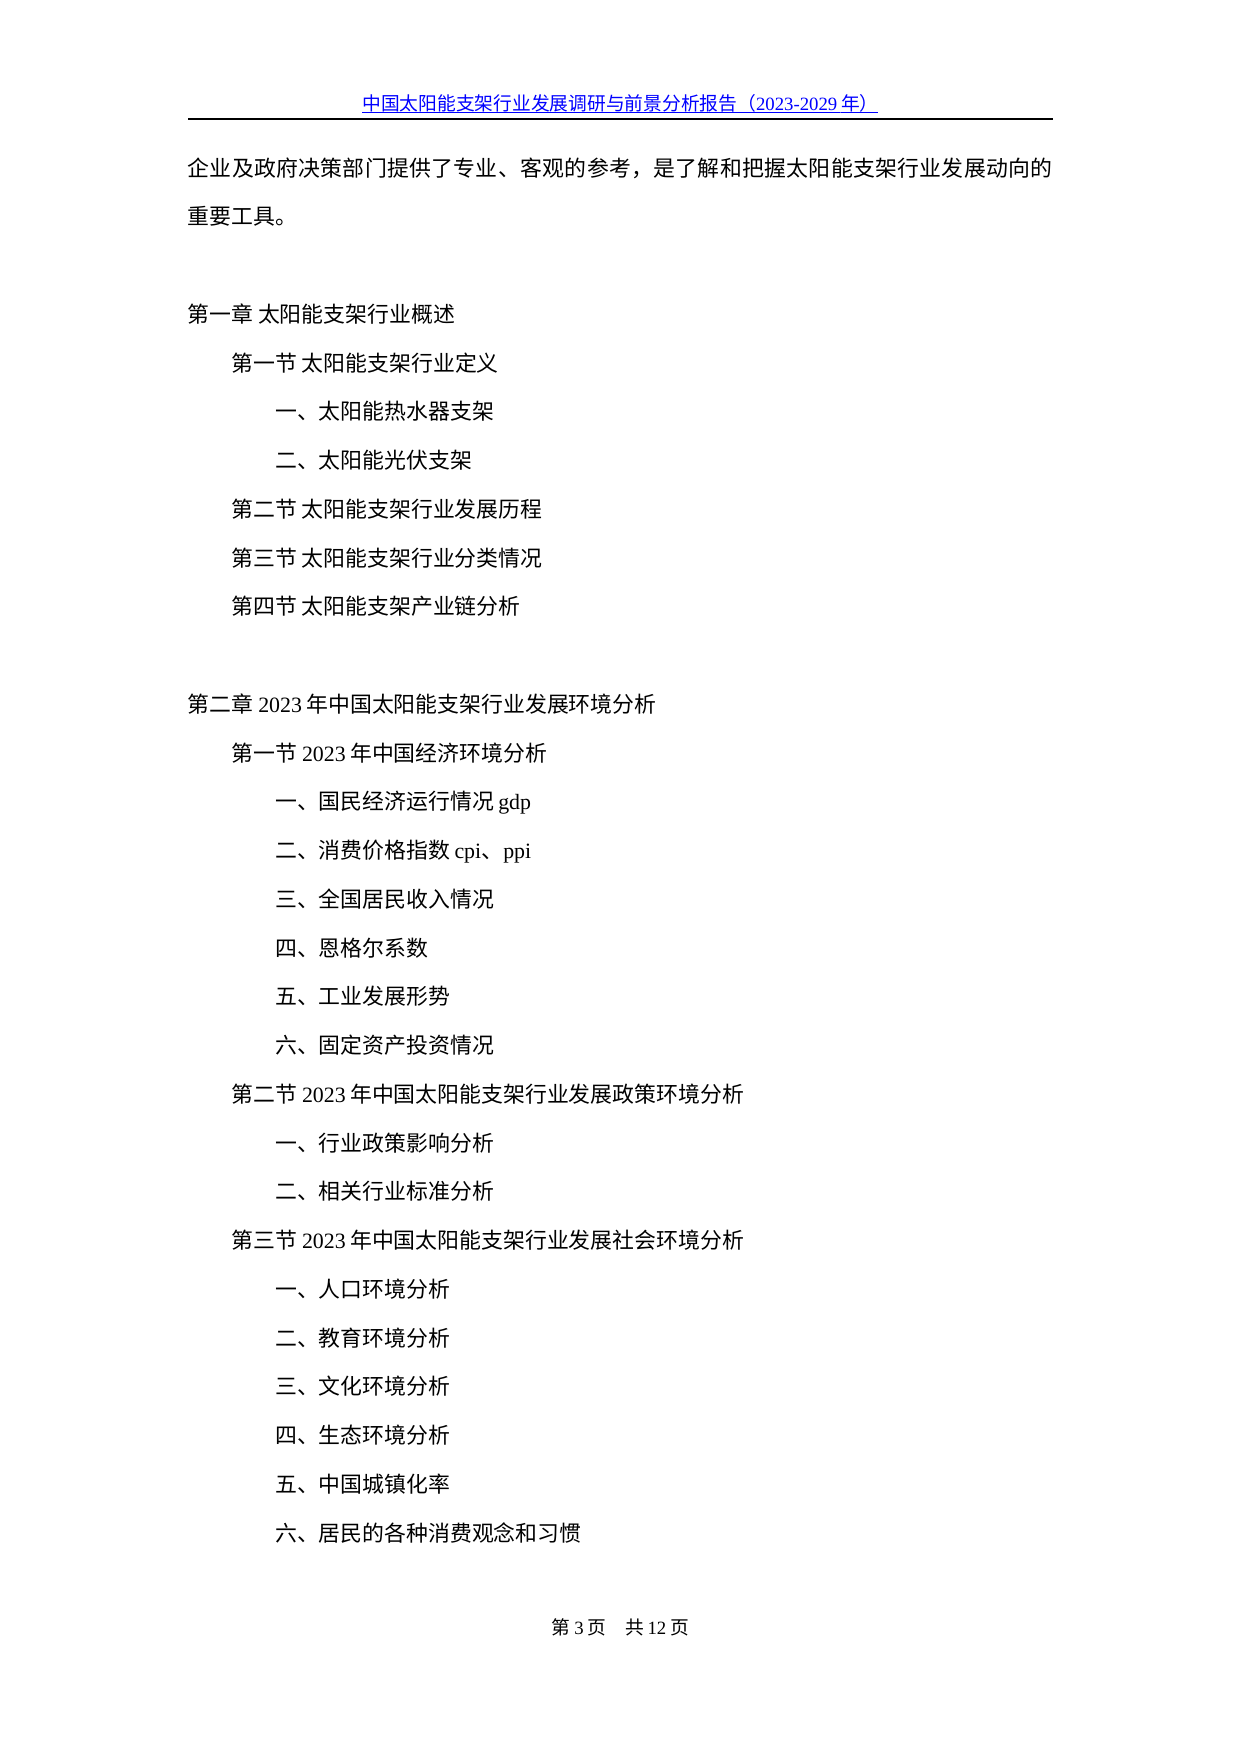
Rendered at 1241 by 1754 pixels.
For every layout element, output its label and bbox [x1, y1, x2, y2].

text [187, 150, 1053, 1548]
